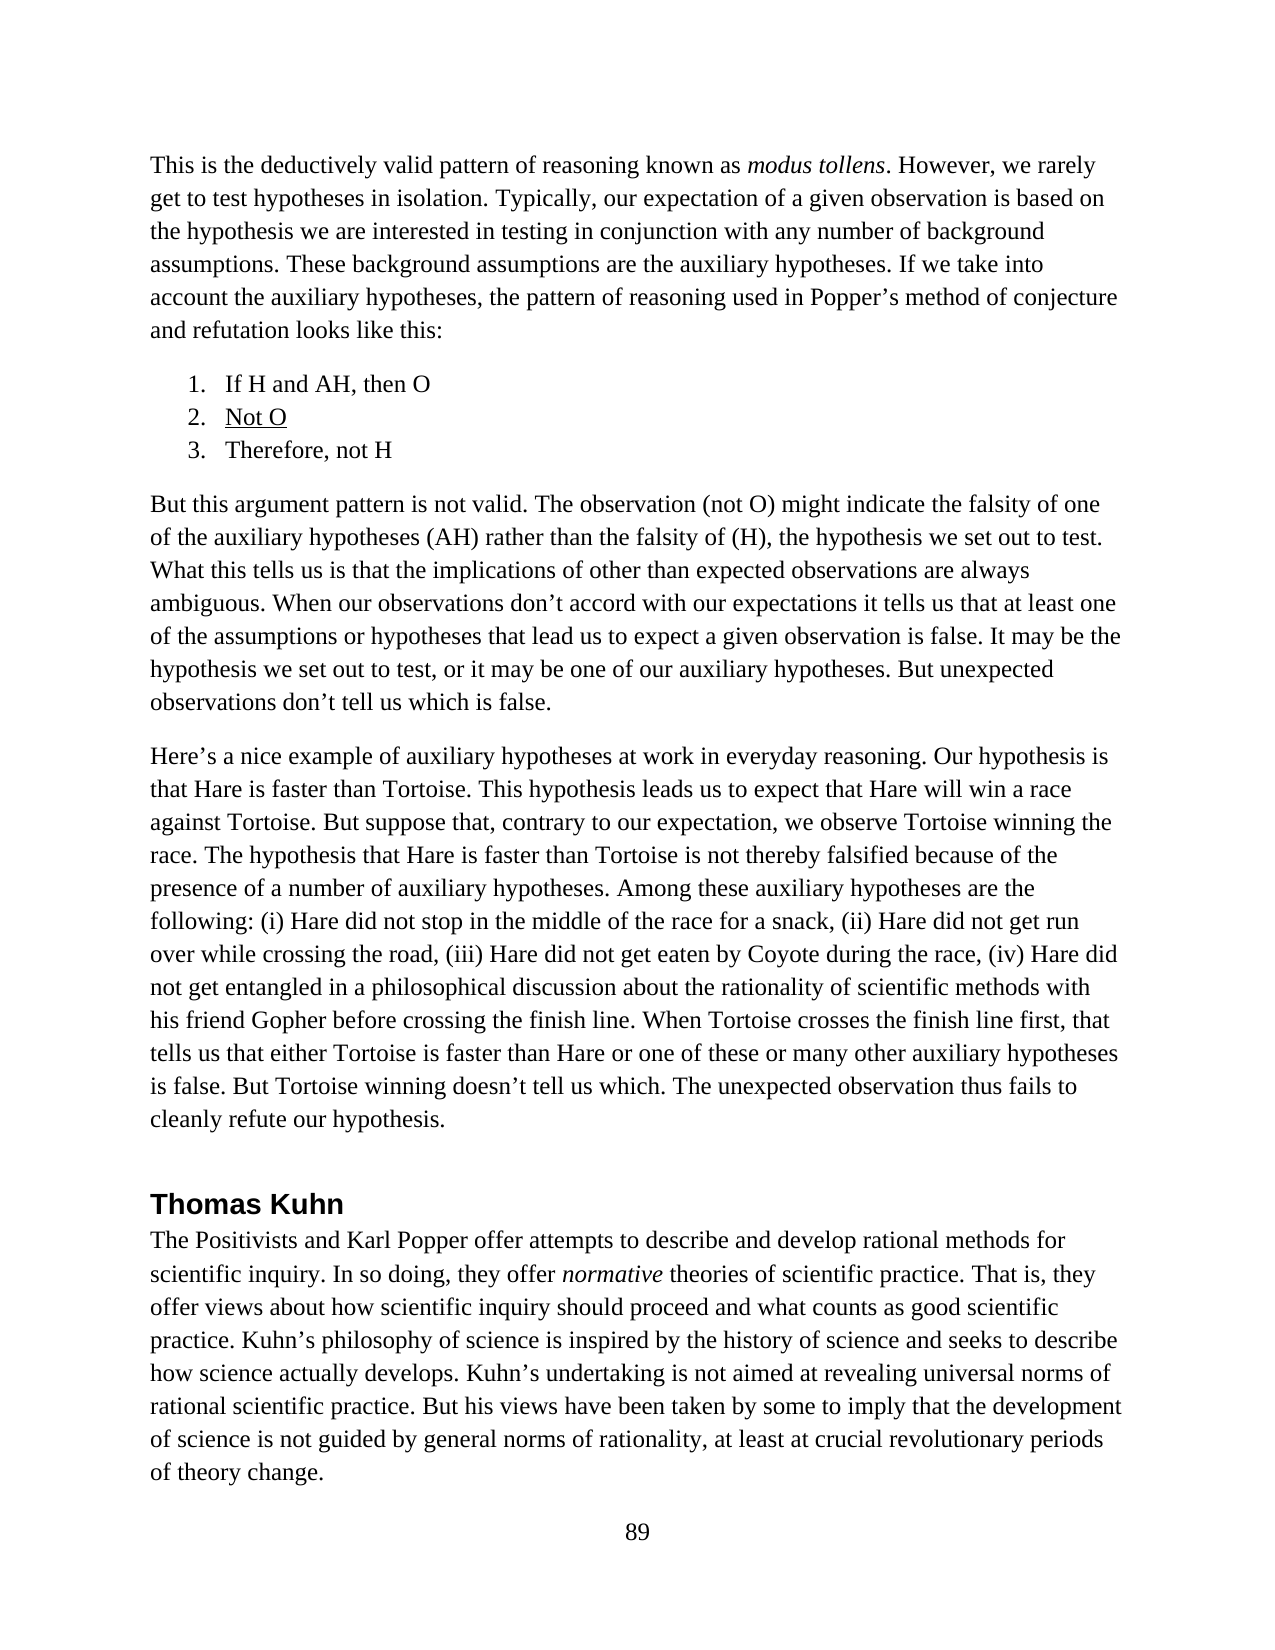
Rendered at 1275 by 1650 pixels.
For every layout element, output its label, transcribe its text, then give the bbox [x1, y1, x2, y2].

text But this argument pattern is not valid. The observation (not O) might indicate the falsity of one of the auxiliary hypotheses (AH) rather than the falsity of (H), the hypothesis we set out to test. What this tells us is that the implications of other than expected observations are always ambiguous. When our observations don’t accord with our expectations it tells us that at least one of the assumptions or hypotheses that lead us to expect a given observation is false. It may be the hypothesis we set out to test, or it may be one of our auxiliary hypotheses. But unexpected observations don’t tell us which is false. [150, 489, 1125, 716]
text Here’s a nice example of auxiliary hypotheses at work in everyday reasoning. Our hypothesis is that Hare is faster than Tortoise. This hypothesis leads us to expect that Hare will win a race against Tortoise. But suppose that, contrary to our expectation, we observe Tortoise winning the race. The hypothesis that Hare is faster than Tortoise is not thereby falsified because of the presence of a number of auxiliary hypotheses. Among these auxiliary hypotheses are the following: (i) Hare did not stop in the middle of the race for a snack, (ii) Hare did not get run over while crossing the road, (iii) Hare did not get eaten by Coyote during the race, (iv) Hare did not get entangled in a philosophical discussion about the rationality of scientific methods with his friend Gopher before crossing the finish line. When Tortoise crosses the finish line first, that tells us that either Tortoise is faster than Hare or one of these or many other auxiliary hypotheses is false. But Tortoise winning doesn’t tell us which. The unexpected observation thus fails to cleanly refute our hypothesis. [150, 741, 1125, 1133]
text This is the deductively valid pattern of reasoning known as modus tollens. However, we rarely get to test hypotheses in isolation. Typically, our expectation of a given observation is based on the hypothesis we are interested in testing in conjunction with any number of background assumptions. These background assumptions are the auxiliary hypotheses. If we take into account the auxiliary hypotheses, the pattern of reasoning used in Popper’s method of conjecture and refutation looks like this: [150, 150, 1125, 344]
list Not O [187, 402, 1125, 431]
list Therefore, not H [187, 435, 1125, 464]
list If H and AH, then O [187, 369, 1125, 398]
subtitle Thomas Kuhn [150, 1187, 1125, 1221]
text The Positivists and Karl Popper offer attempts to describe and develop rational methods for scientific inquiry. In so doing, they offer normative theories of scientific practice. That is, they offer views about how scientific inquiry should proceed and what counts as good scientific practice. Kuhn’s philosophy of science is inspired by the history of science and seeks to describe how science actually develops. Kuhn’s undertaking is not aimed at revealing universal norms of rational scientific practice. But his views have been taken by some to imply that the development of science is not guided by general norms of rationality, at least at crucial revolutionary periods of theory change. [150, 1226, 1125, 1486]
